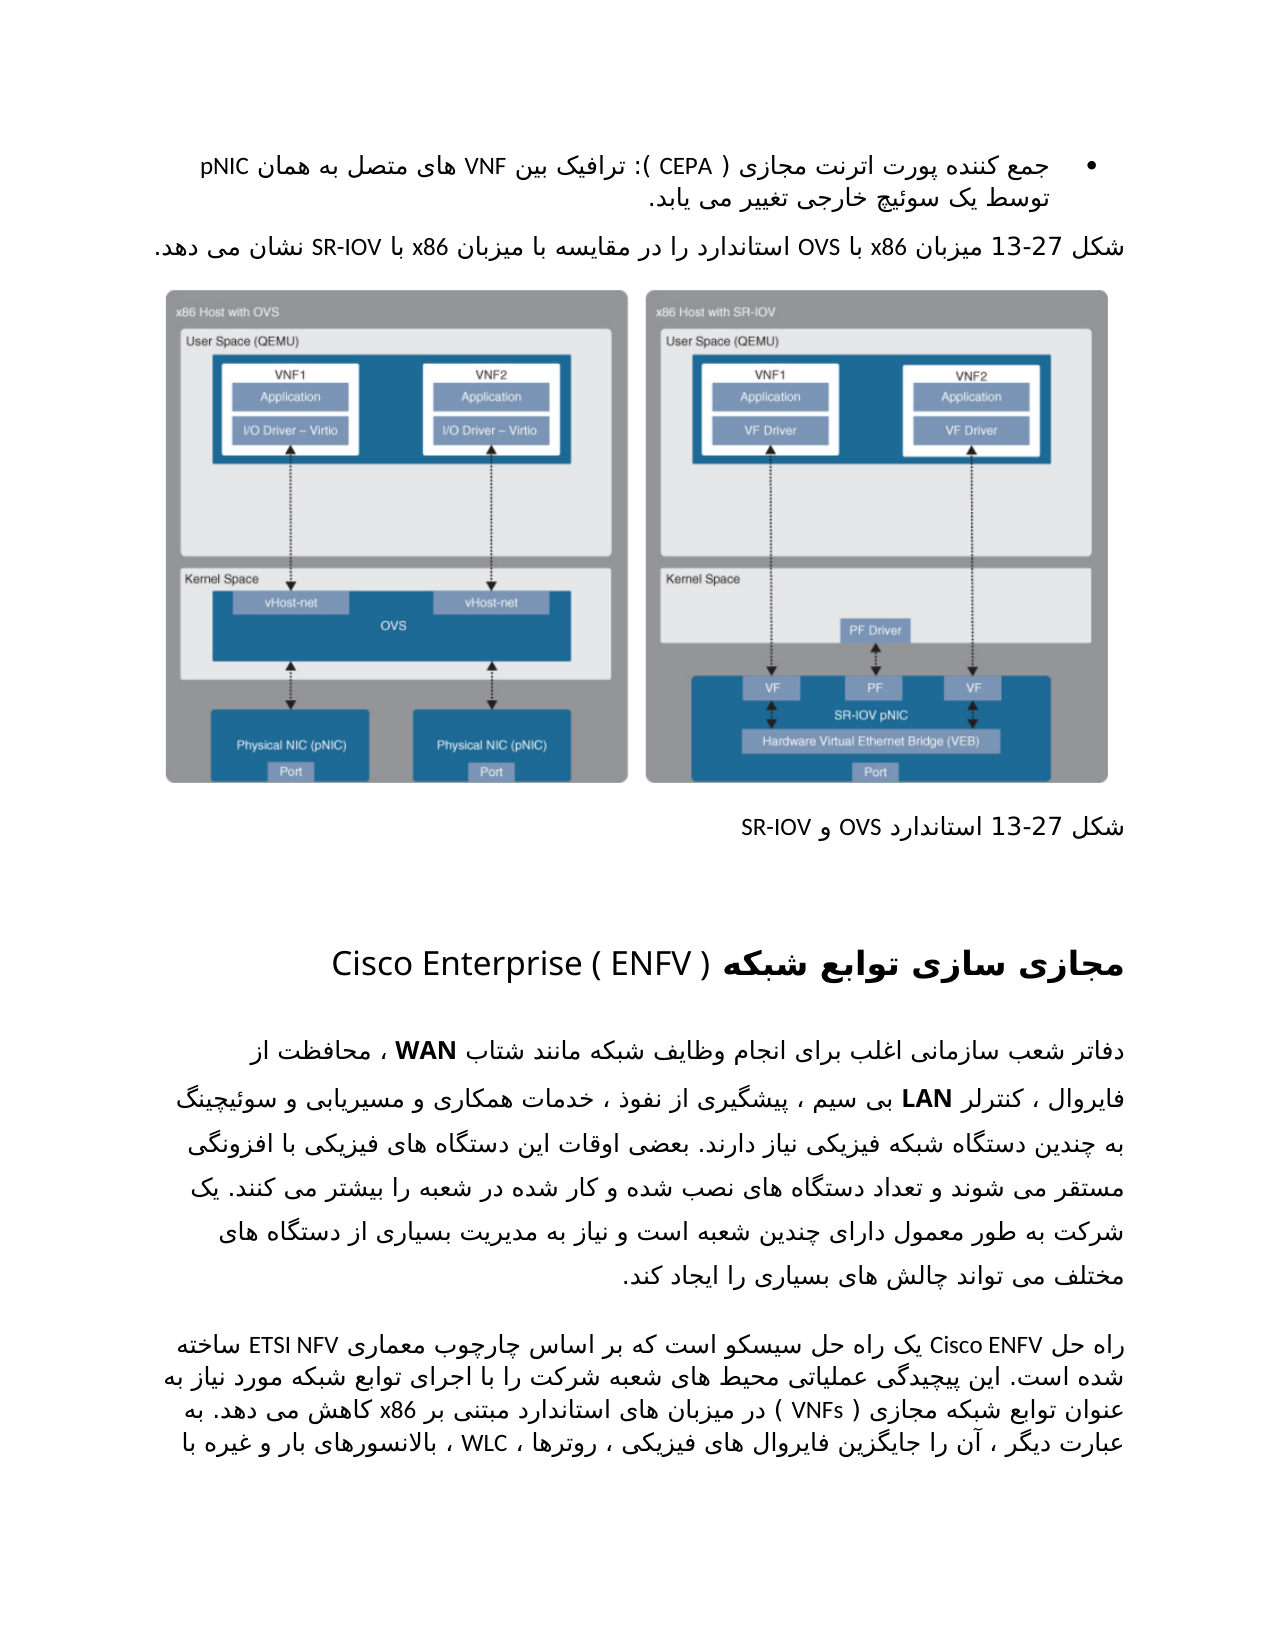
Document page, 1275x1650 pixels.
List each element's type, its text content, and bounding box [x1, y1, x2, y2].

subtitle مجازی سازی توابع شبکه Cisco Enterprise ( ENFV ) [150, 939, 1125, 985]
text شکل 27-13 میزبان x86 با OVS استاندارد را در مقایسه با میزبان x86 با SR-IOV نشان می دهد. [150, 231, 1125, 261]
list جمع کننده پورت اترنت مجازی ( CEPA ): ترافیک بین VNF های متصل به همان pNIC توسط یک سوئیچ خارجی تغییر می یابد. [150, 150, 1087, 212]
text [150, 1330, 1125, 1457]
subtitle دفاتر شعب سازمانی اغلب برای انجام وظایف شبکه مانند شتاب WAN ، محافظت از فایروال ، کنترلر LAN بی سیم ، پیشگیری از نفوذ ، خدمات همکاری و مسیریابی و سوئیچینگ به چندین دستگاه شبکه فیزیکی نیاز دارند. بعضی اوقات این دستگاه های فیزیکی با افزونگی مستقر می شوند و تعداد دستگاه های نصب شده و کار شده در شعبه را بیشتر می کنند. یک شرکت به طور معمول دارای چندین شعبه است و نیاز به مدیریت بسیاری از دستگاه های مختلف می تواند چالش های بسیاری را ایجاد کند. [150, 1032, 1125, 1290]
picture [150, 280, 1125, 792]
text شکل 27-13 استاندارد OVS و SR-IOV [150, 811, 1125, 841]
